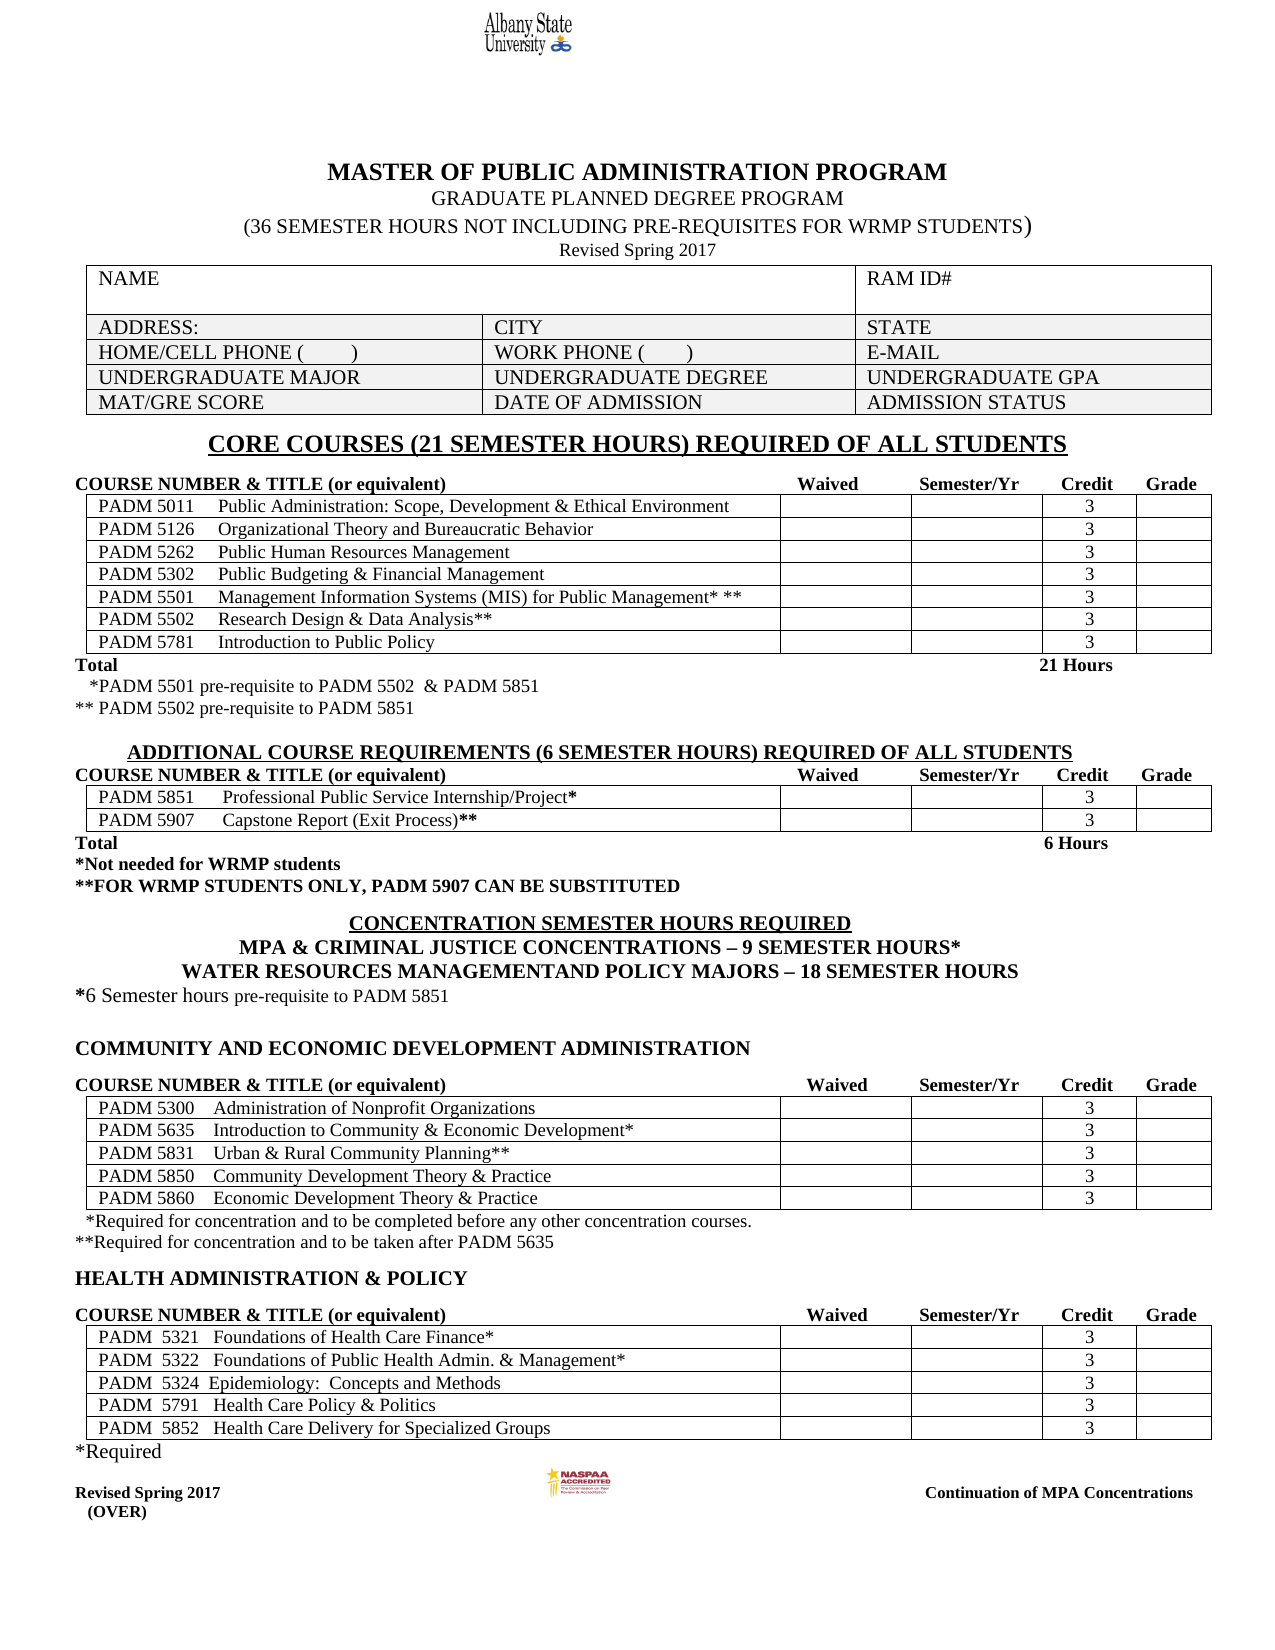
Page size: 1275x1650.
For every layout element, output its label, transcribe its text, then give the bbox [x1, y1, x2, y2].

table_cell [1137, 1394, 1211, 1416]
table_cell [912, 1142, 1042, 1163]
table_cell UNDERGRADUATE DEGREE [483, 365, 855, 389]
table_cell [781, 1394, 911, 1416]
table_header [912, 1097, 1042, 1118]
table_cell [781, 1119, 911, 1141]
table_cell 3 [1043, 586, 1136, 607]
table_cell PADM 5126 Organizational Theory and Bureaucratic Behavior [87, 518, 780, 539]
text GRADUATE PLANNED DEGREE PROGRAM [150, 186, 1125, 210]
table_cell PADM 5852 Health Care Delivery for Specialized Groups [87, 1417, 780, 1438]
table_cell [912, 1394, 1042, 1416]
table_cell 3 [1043, 518, 1136, 539]
text *PADM 5501 pre-requisite to PADM 5502 & PADM 5851 [75, 675, 1125, 697]
picture [546, 1467, 611, 1498]
table_cell [781, 586, 911, 607]
picture [478, 7, 578, 58]
table_header [781, 1097, 911, 1118]
table_cell [781, 1349, 911, 1371]
table_cell PADM 5781 Introduction to Public Policy [87, 631, 780, 652]
table_header NAME [87, 266, 855, 314]
table_cell ADMISSION STATUS [856, 390, 1211, 414]
table_header 3 [1043, 1326, 1136, 1348]
table_header PADM 5851 Professional Public Service Internship/Project* [87, 786, 780, 808]
table_cell 3 [1043, 1372, 1136, 1393]
table_header [781, 1326, 911, 1348]
table_cell 3 [1043, 541, 1136, 562]
table_cell PADM 5302 Public Budgeting & Financial Management [87, 563, 780, 585]
table_cell [781, 608, 911, 630]
table_header [781, 495, 911, 517]
table_cell 3 [1043, 1142, 1136, 1163]
table_cell E-MAIL [856, 340, 1211, 364]
text **Required for concentration and to be taken after PADM 5635 [75, 1231, 1125, 1253]
table_header [912, 1326, 1042, 1348]
text CONCENTRATION SEMESTER HOURS REQUIRED [75, 911, 1125, 935]
table_cell 3 [1043, 1417, 1136, 1438]
table_cell [781, 809, 911, 831]
table_cell [1137, 631, 1211, 652]
table_cell [912, 608, 1042, 630]
table_cell [912, 1417, 1042, 1438]
table_cell 3 [1043, 809, 1136, 831]
table_cell 3 [1043, 1165, 1136, 1186]
table_cell PADM 5501 Management Information Systems (MIS) for Public Management* ** [87, 586, 780, 607]
text **FOR WRMP STUDENTS ONLY, PADM 5907 CAN BE SUBSTITUTED [75, 875, 1125, 896]
table_cell PADM 5850 Community Development Theory & Practice [87, 1165, 780, 1186]
text Total 6 Hours [75, 832, 1125, 853]
table_cell [912, 631, 1042, 652]
text ADDITIONAL COURSE REQUIREMENTS (6 SEMESTER HOURS) REQUIRED OF ALL STUDENTS [75, 740, 1125, 764]
table_cell [781, 1372, 911, 1393]
table_cell 3 [1043, 1349, 1136, 1371]
table_cell [1137, 1349, 1211, 1371]
table_cell [1137, 518, 1211, 539]
table_cell UNDERGRADUATE MAJOR [87, 365, 482, 389]
table_header 3 [1043, 495, 1136, 517]
table_cell 3 [1043, 1119, 1136, 1141]
table_header [1137, 786, 1211, 808]
table_header 3 [1043, 1097, 1136, 1118]
text Revised Spring 2017 Continuation of MPA Concentrations [75, 1483, 1200, 1502]
table_cell 3 [1043, 1187, 1136, 1209]
table_header [1137, 495, 1211, 517]
text (OVER) [75, 1502, 1200, 1521]
text MPA & CRIMINAL JUSTICE CONCENTRATIONS – 9 SEMESTER HOURS* [75, 935, 1125, 959]
table_header PADM 5321 Foundations of Health Care Finance* [87, 1326, 780, 1348]
table_cell PADM 5831 Urban & Rural Community Planning** [87, 1142, 780, 1163]
table_cell [912, 1187, 1042, 1209]
table_header 3 [1043, 786, 1136, 808]
table_cell [912, 1165, 1042, 1186]
text *Required for concentration and to be completed before any other concentration courses. [75, 1210, 1125, 1231]
table_cell WORK PHONE ( ) [483, 340, 855, 364]
table_cell [1137, 1165, 1211, 1186]
table_cell [1137, 586, 1211, 607]
table_cell [912, 518, 1042, 539]
table_header [912, 495, 1042, 517]
table_cell [781, 1187, 911, 1209]
table_cell PADM 5791 Health Care Policy & Politics [87, 1394, 780, 1416]
table_header [781, 786, 911, 808]
table_cell [912, 586, 1042, 607]
text ** PADM 5502 pre-requisite to PADM 5851 [75, 697, 1125, 718]
text *6 Semester hours pre-requisite to PADM 5851 [75, 983, 1125, 1007]
text CORE COURSES (21 SEMESTER HOURS) REQUIRED OF ALL STUDENTS [150, 429, 1125, 458]
table_cell [1137, 1119, 1211, 1141]
table_cell [1137, 541, 1211, 562]
table_cell [781, 518, 911, 539]
text COURSE NUMBER & TITLE (or equivalent) Waived Semester/Yr Credit Grade [75, 1304, 1200, 1325]
table_cell 3 [1043, 608, 1136, 630]
table_cell CITY [483, 315, 855, 339]
table_cell DATE OF ADMISSION [483, 390, 855, 414]
text *Not needed for WRMP students [75, 853, 1125, 875]
table_cell ADDRESS: [87, 315, 482, 339]
text Total 21 Hours [75, 653, 1125, 675]
table_cell [1137, 608, 1211, 630]
table_cell 3 [1043, 1394, 1136, 1416]
table_cell PADM 5324 Epidemiology: Concepts and Methods [87, 1372, 780, 1393]
text COMMUNITY AND ECONOMIC DEVELOPMENT ADMINISTRATION [75, 1036, 1125, 1060]
table_cell [1137, 809, 1211, 831]
text Revised Spring 2017 [150, 239, 1125, 260]
text (36 SEMESTER HOURS NOT INCLUDING PRE-REQUISITES FOR WRMP STUDENTS) [150, 210, 1125, 239]
table_cell 3 [1043, 631, 1136, 652]
table_cell HOME/CELL PHONE ( ) [87, 340, 482, 364]
table_cell [912, 1372, 1042, 1393]
text COURSE NUMBER & TITLE (or equivalent) Waived Semester/Yr Credit Grade [75, 473, 1200, 494]
table_cell [1137, 563, 1211, 585]
table_cell PADM 5635 Introduction to Community & Economic Development* [87, 1119, 780, 1141]
table_header RAM ID# [856, 266, 1211, 314]
table_cell [1137, 1417, 1211, 1438]
table_cell [1137, 1142, 1211, 1163]
table_cell [912, 809, 1042, 831]
table_cell [781, 541, 911, 562]
table_cell UNDERGRADUATE GPA [856, 365, 1211, 389]
table_cell [912, 1119, 1042, 1141]
table_cell [781, 631, 911, 652]
table_cell [781, 1165, 911, 1186]
text *Required [75, 1439, 1125, 1463]
table_cell PADM 5322 Foundations of Public Health Admin. & Management* [87, 1349, 780, 1371]
table_cell PADM 5262 Public Human Resources Management [87, 541, 780, 562]
table_header PADM 5011 Public Administration: Scope, Development & Ethical Environment [87, 495, 780, 517]
table_header [912, 786, 1042, 808]
text COURSE NUMBER & TITLE (or equivalent) Waived Semester/Yr Credit Grade [75, 1074, 1200, 1096]
table_cell PADM 5860 Economic Development Theory & Practice [87, 1187, 780, 1209]
table_cell [912, 563, 1042, 585]
table_cell [781, 563, 911, 585]
table_cell [1137, 1372, 1211, 1393]
table_header [1137, 1326, 1211, 1348]
table_cell [781, 1417, 911, 1438]
text MASTER OF PUBLIC ADMINISTRATION PROGRAM [150, 157, 1125, 186]
text WATER RESOURCES MANAGEMENTAND POLICY MAJORS – 18 SEMESTER HOURS [75, 959, 1125, 983]
table_cell [781, 1142, 911, 1163]
table_header PADM 5300 Administration of Nonprofit Organizations [87, 1097, 780, 1118]
text COURSE NUMBER & TITLE (or equivalent) Waived Semester/Yr Credit Grade [75, 764, 1200, 785]
table_cell STATE [856, 315, 1211, 339]
table_cell 3 [1043, 563, 1136, 585]
table_cell PADM 5502 Research Design & Data Analysis** [87, 608, 780, 630]
text HEALTH ADMINISTRATION & POLICY [75, 1265, 1125, 1289]
table_cell [1137, 1187, 1211, 1209]
table_cell PADM 5907 Capstone Report (Exit Process)** [87, 809, 780, 831]
table_cell [912, 1349, 1042, 1371]
table_cell MAT/GRE SCORE [87, 390, 482, 414]
table_header [1137, 1097, 1211, 1118]
table_cell [912, 541, 1042, 562]
